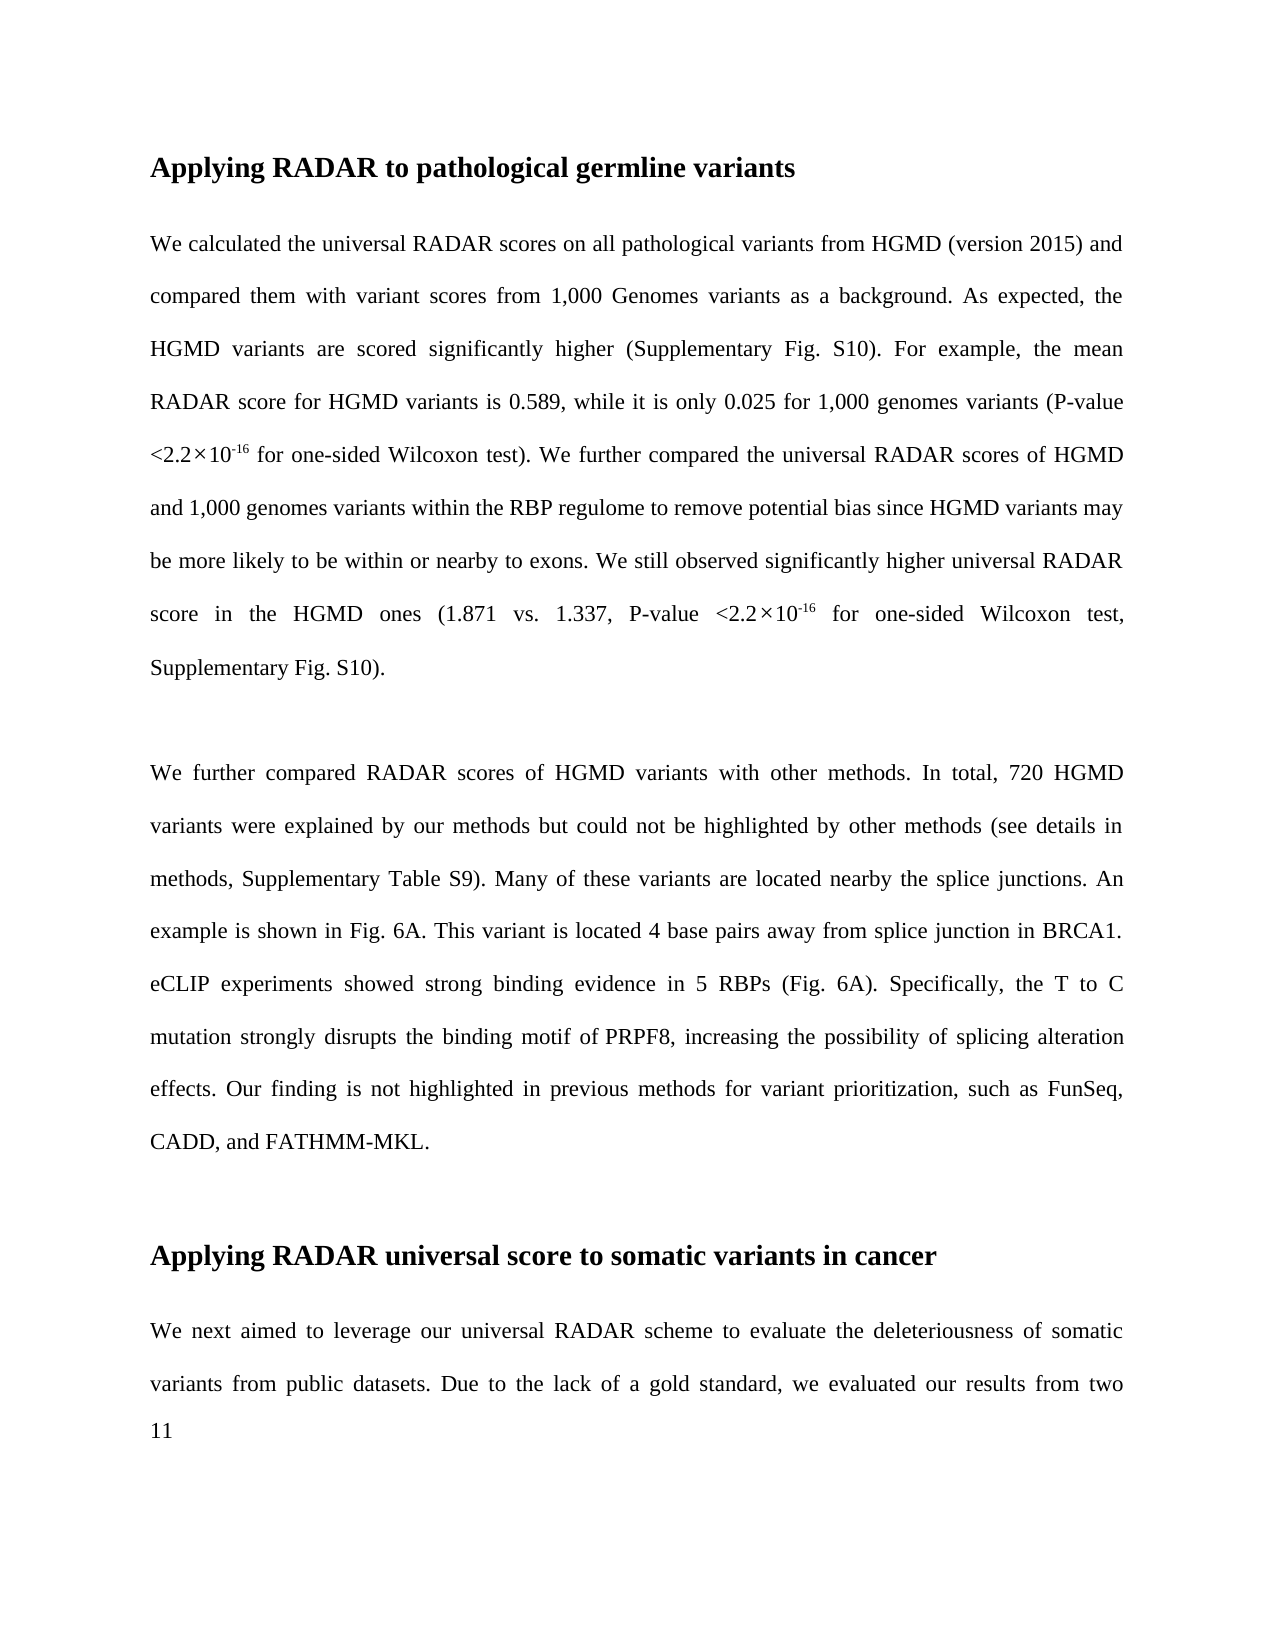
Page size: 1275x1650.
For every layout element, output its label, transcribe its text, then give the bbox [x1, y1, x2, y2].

subtitle Applying RADAR universal score to somatic variants in cancer [150, 1238, 1125, 1271]
text We further compared RADAR scores of HGMD variants with other methods. In total, 720 HGMD variants were explained by our methods but could not be highlighted by other methods (see details in methods, Supplementary Table S9). Many of these variants are located nearby the splice junctions. An example is shown in Fig. 6A. This variant is located 4 base pairs away from splice junction in BRCA1. eCLIP experiments showed strong binding evidence in 5 RBPs (Fig. 6A). Specifically, the T to C mutation strongly disrupts the binding motif of PRPF8, increasing the possibility of splicing alteration effects. Our finding is not highlighted in previous methods for variant prioritization, such as FunSeq, CADD, and FATHMM-MKL. [150, 759, 1125, 1154]
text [150, 1317, 1125, 1396]
text We calculated the universal RADAR scores on all pathological variants from HGMD (version 2015) and compared them with variant scores from 1,000 Genomes variants as a background. As expected, the HGMD variants are scored significantly higher (Supplementary Fig. S10). For example, the mean RADAR score for HGMD variants is 0.589, while it is only 0.025 for 1,000 genomes variants (P-value <2.210-16 for one-sided Wilcoxon test). We further compared the universal RADAR scores of HGMD and 1,000 genomes variants within the RBP regulome to remove potential bias since HGMD variants may be more likely to be within or nearby to exons. We still observed significantly higher universal RADAR score in the HGMD ones (1.871 vs. 1.337, P-value <2.210-16 for one-sided Wilcoxon test, Supplementary Fig. S10). [150, 229, 1125, 680]
subtitle Applying RADAR to pathological germline variants [150, 150, 1125, 183]
